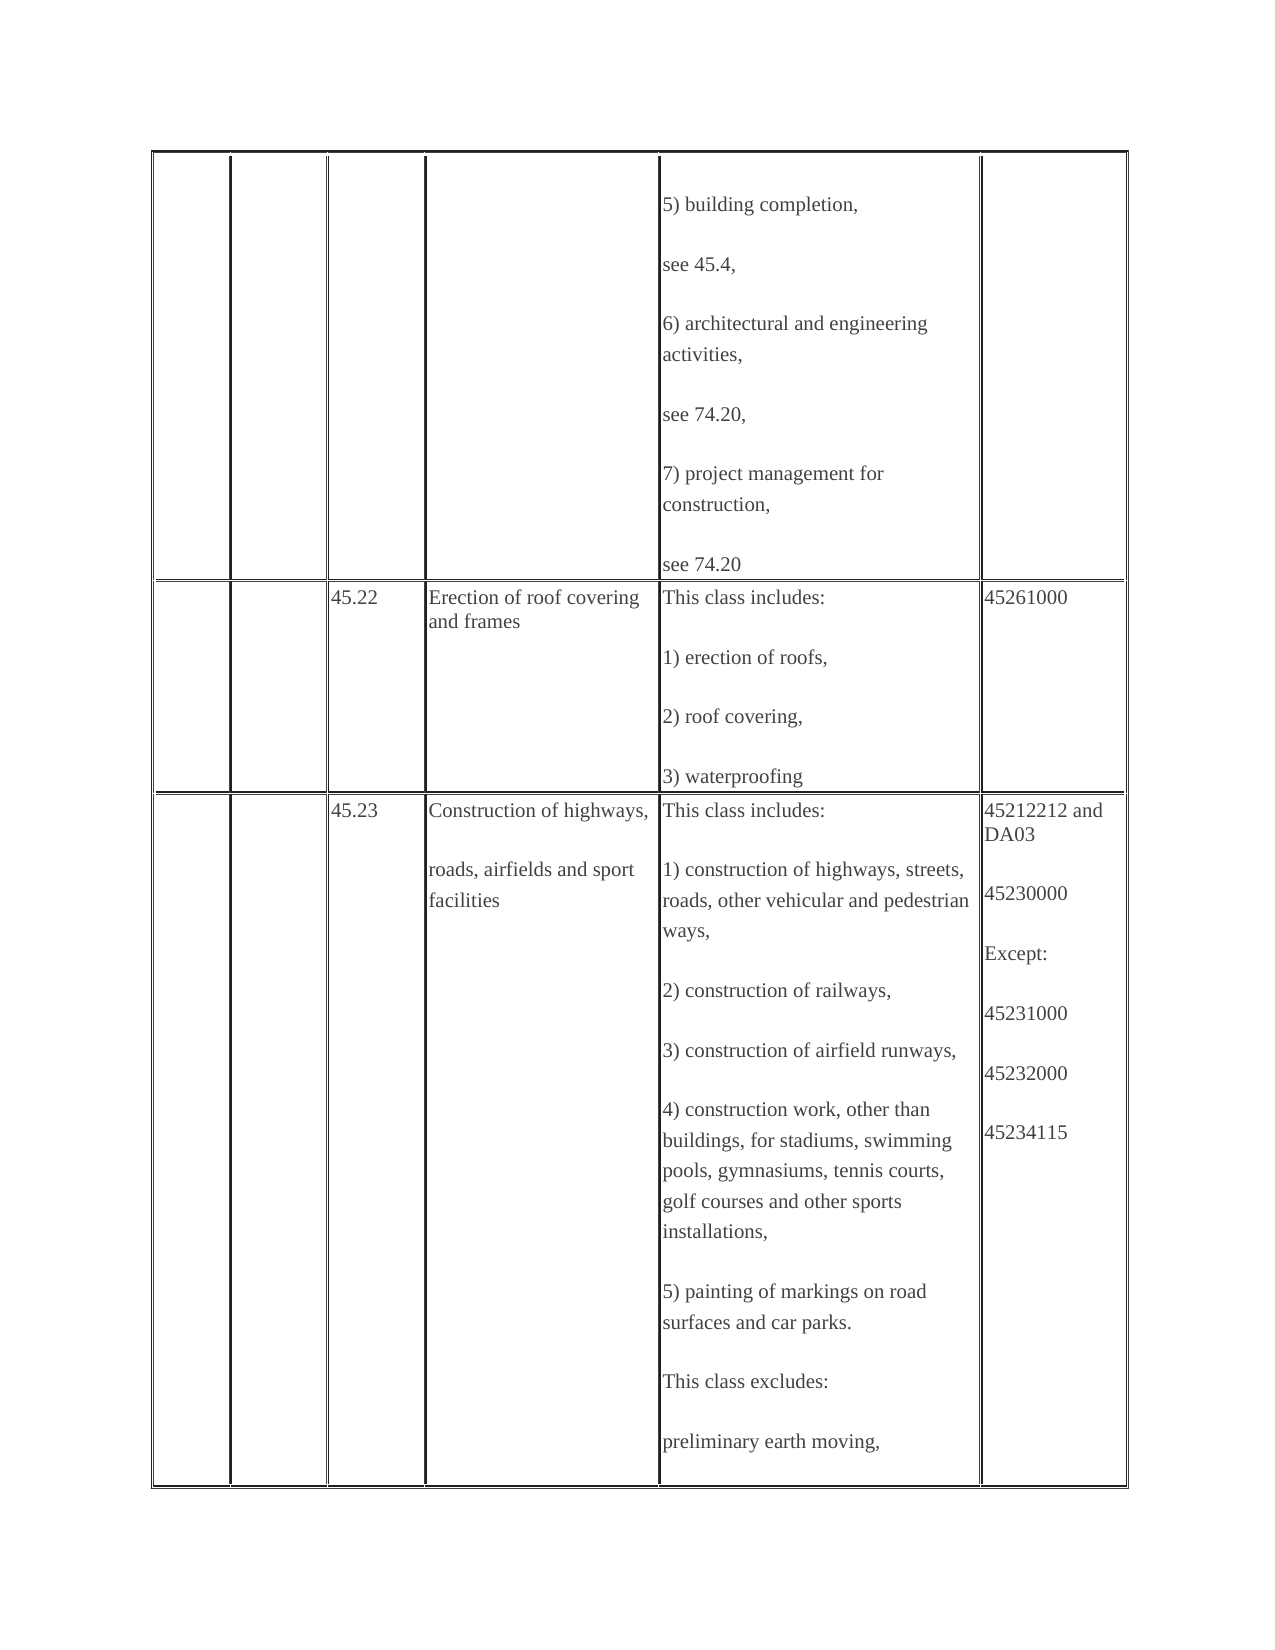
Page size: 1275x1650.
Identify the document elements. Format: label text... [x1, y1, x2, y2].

table_cell [232, 582, 326, 791]
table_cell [981, 791, 1126, 1485]
table_cell 45.21 [328, 152, 425, 579]
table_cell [659, 791, 981, 1485]
table_cell 45.23 [328, 795, 425, 1485]
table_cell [659, 152, 981, 579]
table_cell Erection of roof covering and frames [427, 582, 658, 791]
table_cell 45.22 [329, 582, 424, 791]
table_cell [425, 152, 659, 579]
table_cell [425, 795, 659, 1485]
table_cell [154, 791, 230, 1485]
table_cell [981, 153, 1126, 579]
table_cell [154, 153, 230, 579]
table_cell [230, 795, 328, 1485]
table_cell This class includes: 1) erection of roofs, 2) roof covering, 3) waterproofing [661, 582, 979, 791]
table_cell [230, 153, 328, 579]
table_cell [152, 579, 230, 791]
table_cell 45261000 [981, 579, 1127, 791]
